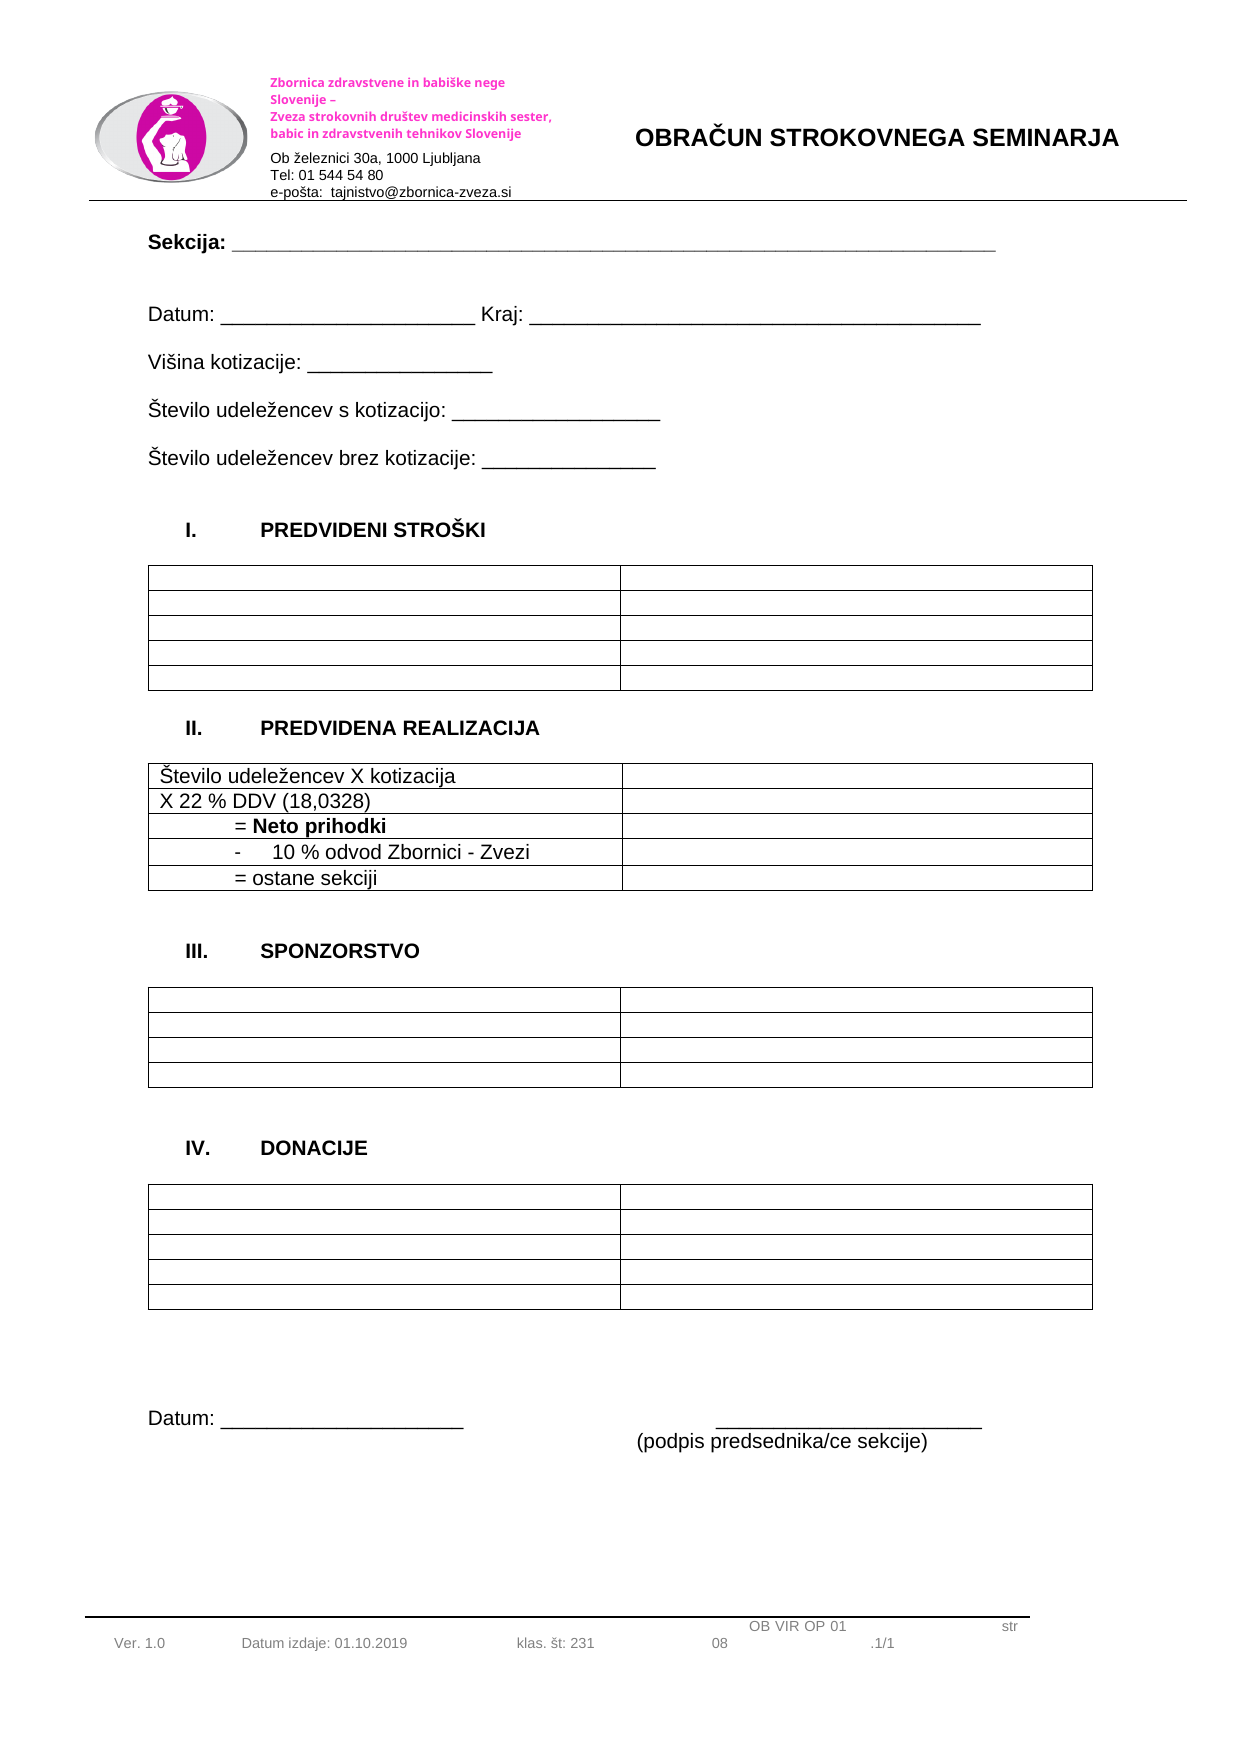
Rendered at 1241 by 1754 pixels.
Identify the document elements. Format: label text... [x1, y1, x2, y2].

text Število udeležencev s kotizacijo: __________________ [148, 398, 1093, 422]
table_cell X 22 % DDV (18,0328) [149, 789, 622, 813]
table_header [149, 566, 620, 590]
table_cell [621, 1235, 1092, 1258]
text Datum: _____________________ _______________________ [148, 1405, 1093, 1429]
table_cell [149, 1013, 620, 1037]
table_header [621, 988, 1092, 1012]
table_header [149, 1185, 620, 1208]
table_cell = ostane sekciji [149, 866, 622, 890]
table_cell [621, 1063, 1092, 1087]
table_cell [623, 814, 1092, 838]
table_cell [149, 1210, 620, 1233]
table_cell [621, 1038, 1092, 1062]
table_cell [149, 591, 620, 615]
table_cell = Neto prihodki [149, 814, 622, 838]
table_cell [621, 1013, 1092, 1037]
table_cell [149, 1285, 620, 1308]
text Sekcija: __________________________________________________________________ [148, 230, 1093, 254]
table_cell [623, 839, 1092, 865]
table_cell 10 % odvod Zbornici - Zvezi [149, 839, 622, 865]
table_cell [621, 591, 1092, 615]
table_cell [149, 1063, 620, 1087]
list PREDVIDENA REALIZACIJA [185, 715, 1093, 739]
picture [94, 91, 248, 183]
text Število udeležencev brez kotizacije: _______________ [148, 446, 1093, 469]
table_header Število udeležencev X kotizacija [149, 764, 622, 788]
table_cell [149, 641, 620, 665]
table_cell [621, 666, 1092, 690]
table_cell [149, 616, 620, 640]
list DONACIJE [185, 1136, 1093, 1159]
list SPONZORSTVO [185, 939, 1093, 963]
table_cell [149, 1038, 620, 1062]
table_cell [621, 1285, 1092, 1308]
table_cell [149, 666, 620, 690]
table_cell [621, 1260, 1092, 1283]
table_cell [623, 866, 1092, 890]
table_cell [623, 789, 1092, 813]
table_header [149, 988, 620, 1012]
table_cell [149, 1235, 620, 1258]
table_cell [621, 616, 1092, 640]
list PREDVIDENI STROŠKI [185, 517, 1093, 541]
text Datum: ______________________ Kraj: _______________________________________ [148, 302, 1093, 326]
table_header [623, 764, 1092, 788]
table_header [621, 566, 1092, 590]
table_cell [621, 641, 1092, 665]
table_cell [621, 1210, 1092, 1233]
table_header [621, 1185, 1092, 1208]
text (podpis predsednika/ce sekcije) [148, 1429, 1093, 1453]
text Višina kotizacije: ________________ [148, 350, 1093, 374]
table_cell [149, 1260, 620, 1283]
